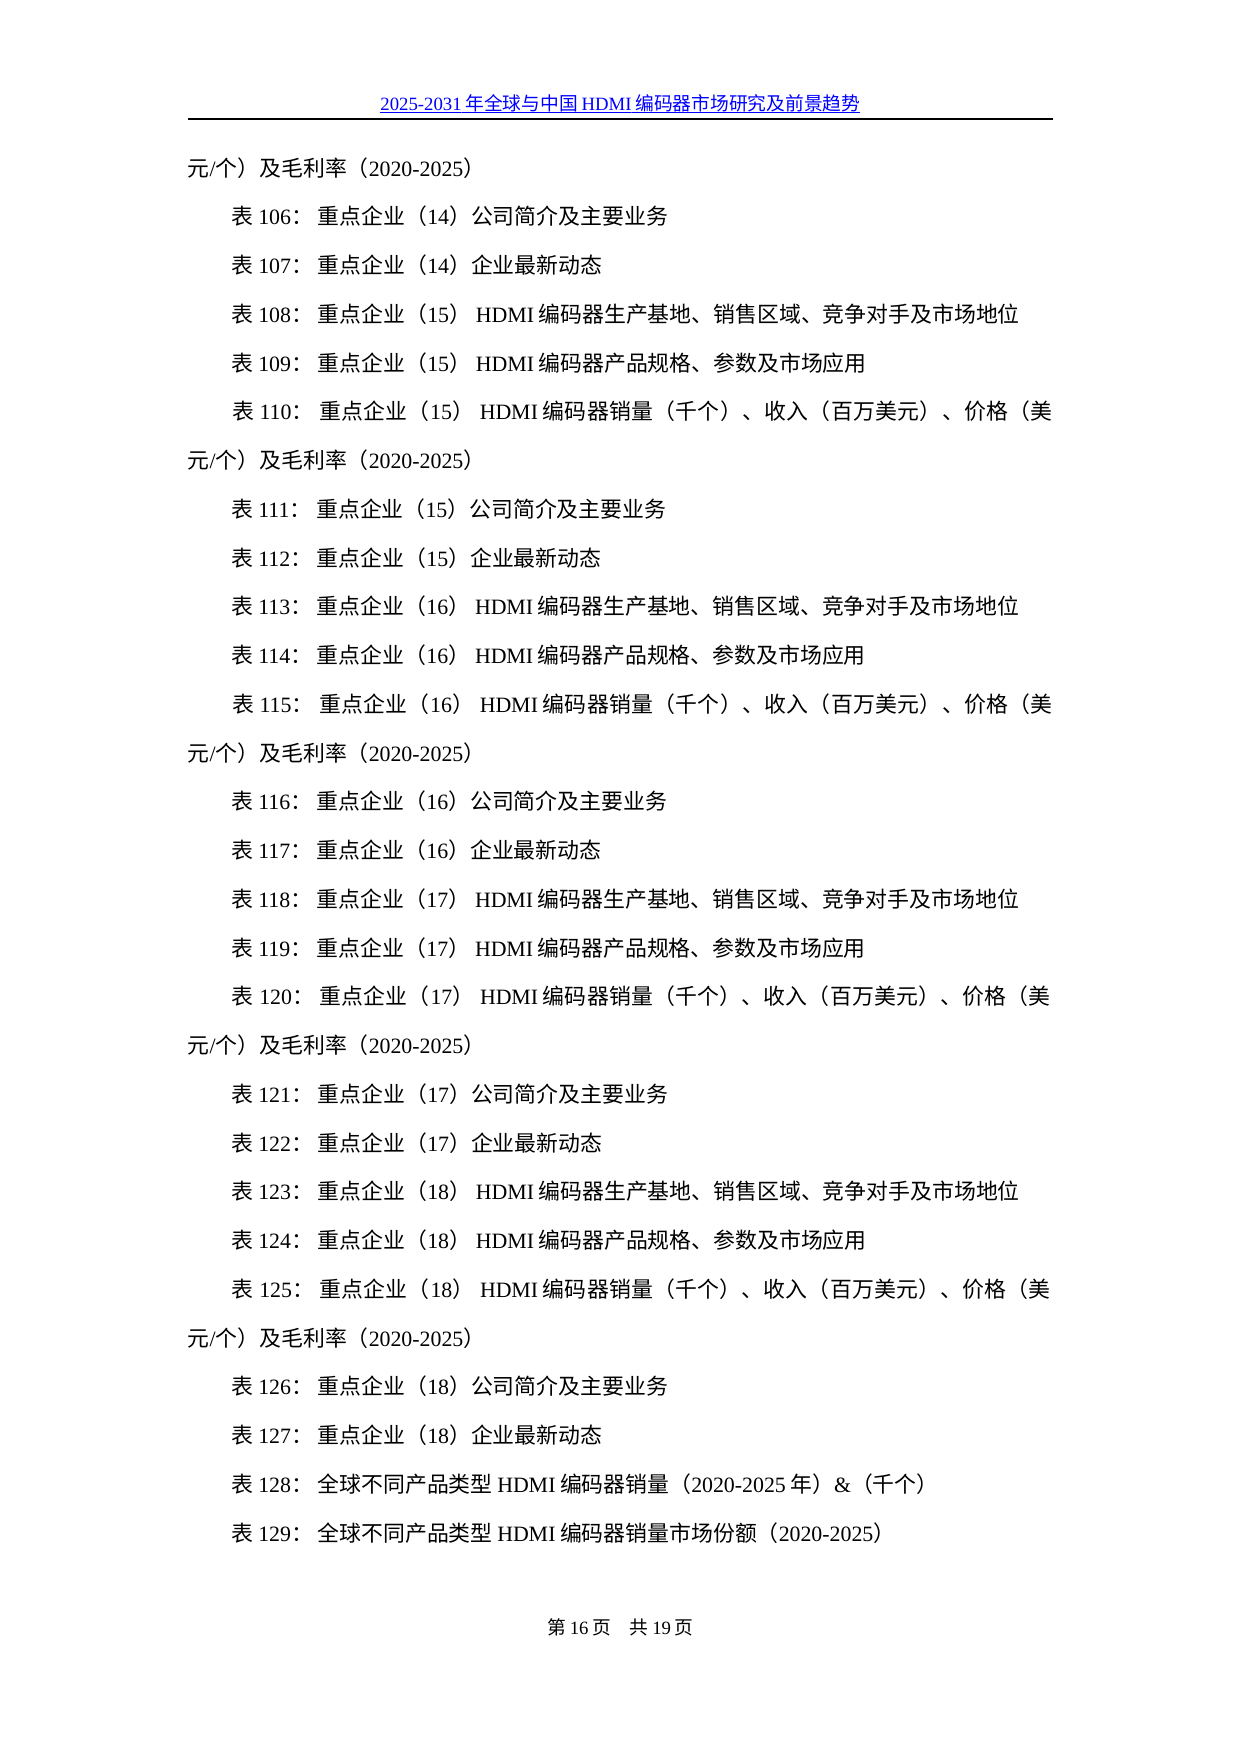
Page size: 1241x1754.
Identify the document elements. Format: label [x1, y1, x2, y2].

text [187, 150, 1053, 1548]
